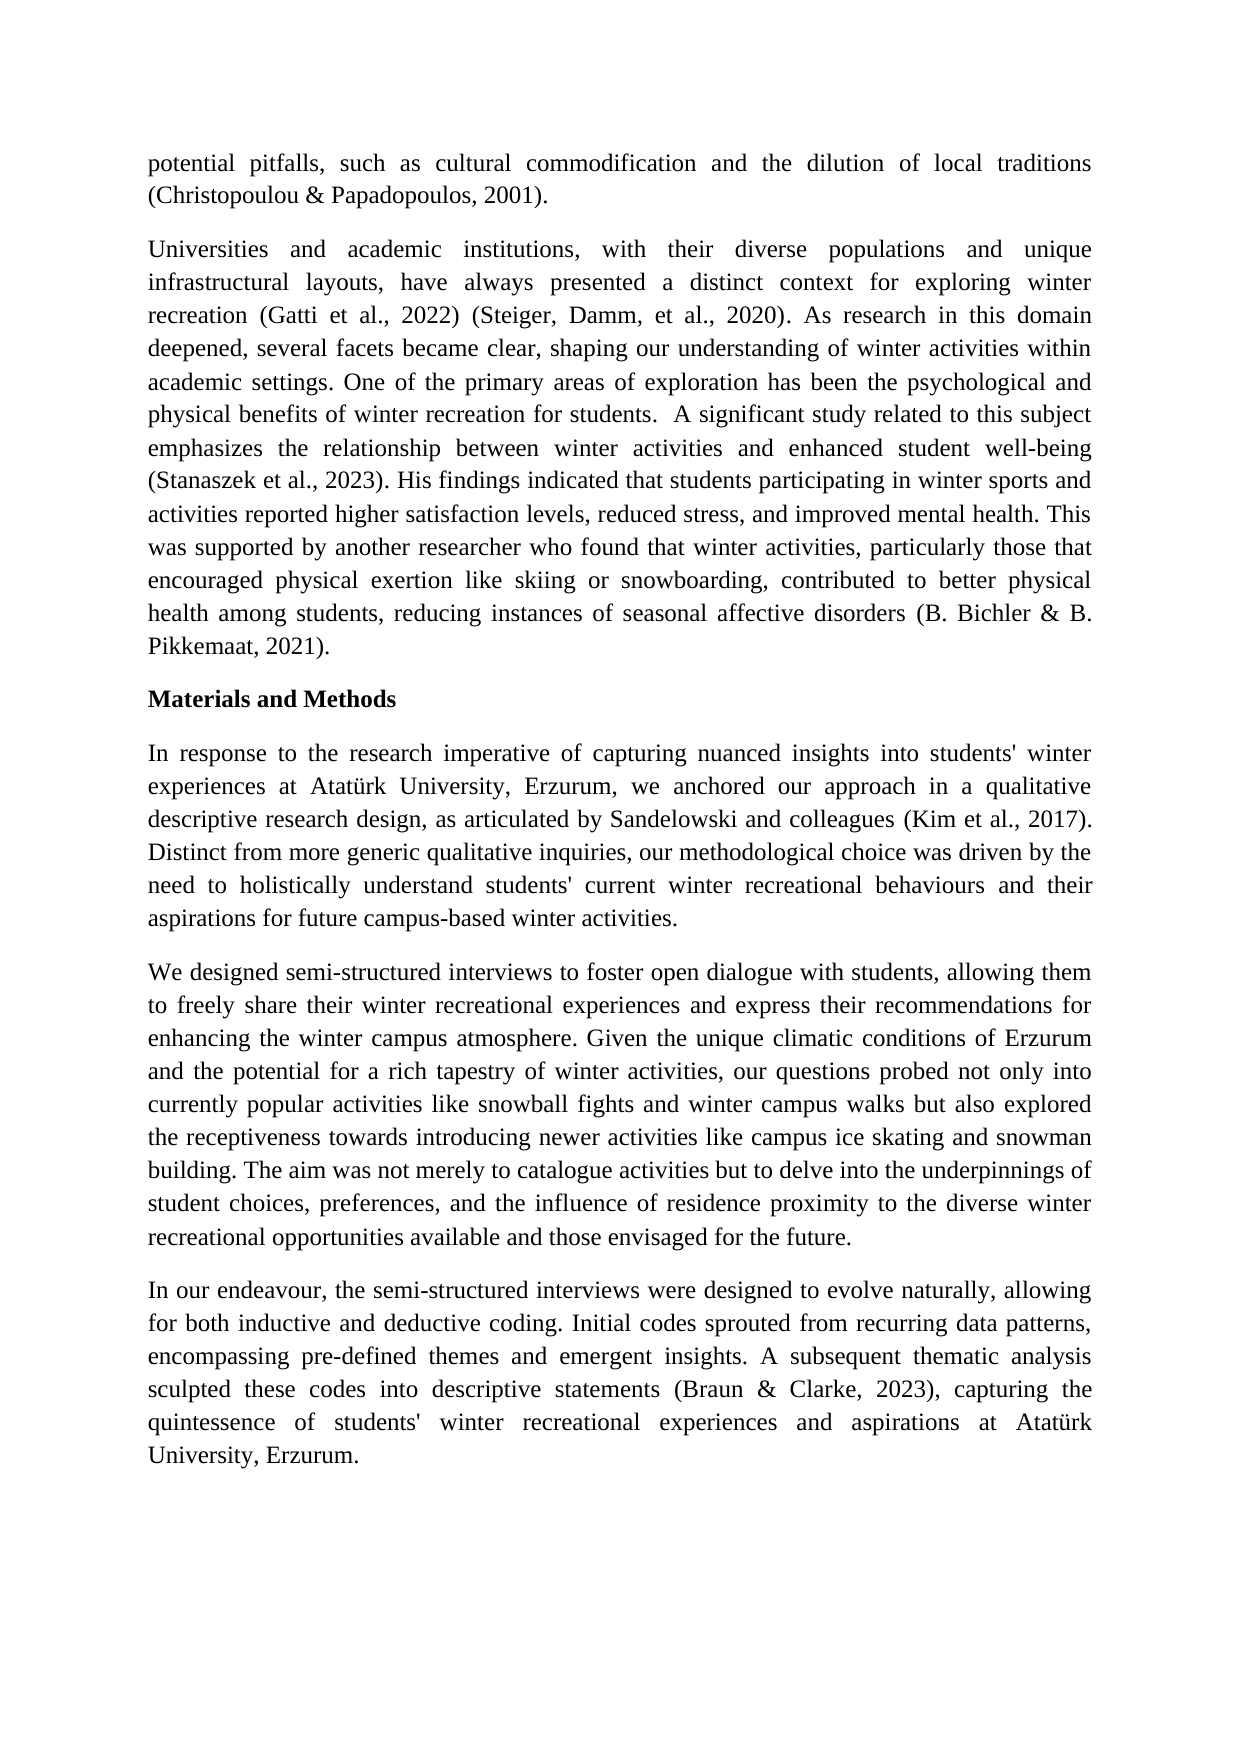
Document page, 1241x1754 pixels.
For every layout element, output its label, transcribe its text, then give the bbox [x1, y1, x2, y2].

text We designed semi-structured interviews to foster open dialogue with students, allowing them to freely share their winter recreational experiences and express their recommendations for enhancing the winter campus atmosphere. Given the unique climatic conditions of Erzurum and the potential for a rich tapestry of winter activities, our questions probed not only into currently popular activities like snowball fights and winter campus walks but also explored the receptiveness towards introducing newer activities like campus ice skating and snowman building. The aim was not merely to catalogue activities but to delve into the underpinnings of student choices, preferences, and the influence of residence proximity to the diverse winter recreational opportunities available and those envisaged for the future. [148, 957, 1093, 1250]
text Materials and Methods [148, 684, 1093, 713]
text Universities and academic institutions, with their diverse populations and unique infrastructural layouts, have always presented a distinct context for exploring winter recreation (Gatti et al., 2022) (Steiger, Damm, et al., 2020). As research in this domain deepened, several facets became clear, shaping our understanding of winter activities within academic settings. One of the primary areas of exploration has been the psychological and physical benefits of winter recreation for students. A significant study related to this subject emphasizes the relationship between winter activities and enhanced student well-being (Stanaszek et al., 2023). His findings indicated that students participating in winter sports and activities reported higher satisfaction levels, reduced stress, and improved mental health. This was supported by another researcher who found that winter activities, particularly those that encouraged physical exertion like skiing or snowboarding, contributed to better physical health among students, reducing instances of seasonal affective disorders (B. Bichler & B. Pikkemaat, 2021). [148, 234, 1093, 659]
text In response to the research imperative of capturing nuanced insights into students' winter experiences at Atatürk University, Erzurum, we anchored our approach in a qualitative descriptive research design, as articulated by Sandelowski and colleagues (Kim et al., 2017). Distinct from more generic qualitative inquiries, our methodological choice was driven by the need to holistically understand students' current winter recreational behaviours and their aspirations for future campus-based winter activities. [148, 738, 1093, 932]
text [148, 148, 1093, 209]
text In our endeavour, the semi-structured interviews were designed to evolve naturally, allowing for both inductive and deductive coding. Initial codes sprouted from recurring data patterns, encompassing pre-defined themes and emergent insights. A subsequent thematic analysis sculpted these codes into descriptive statements (Braun & Clarke, 2023), capturing the quintessence of students' winter recreational experiences and aspirations at Atatürk University, Erzurum. [148, 1275, 1093, 1469]
